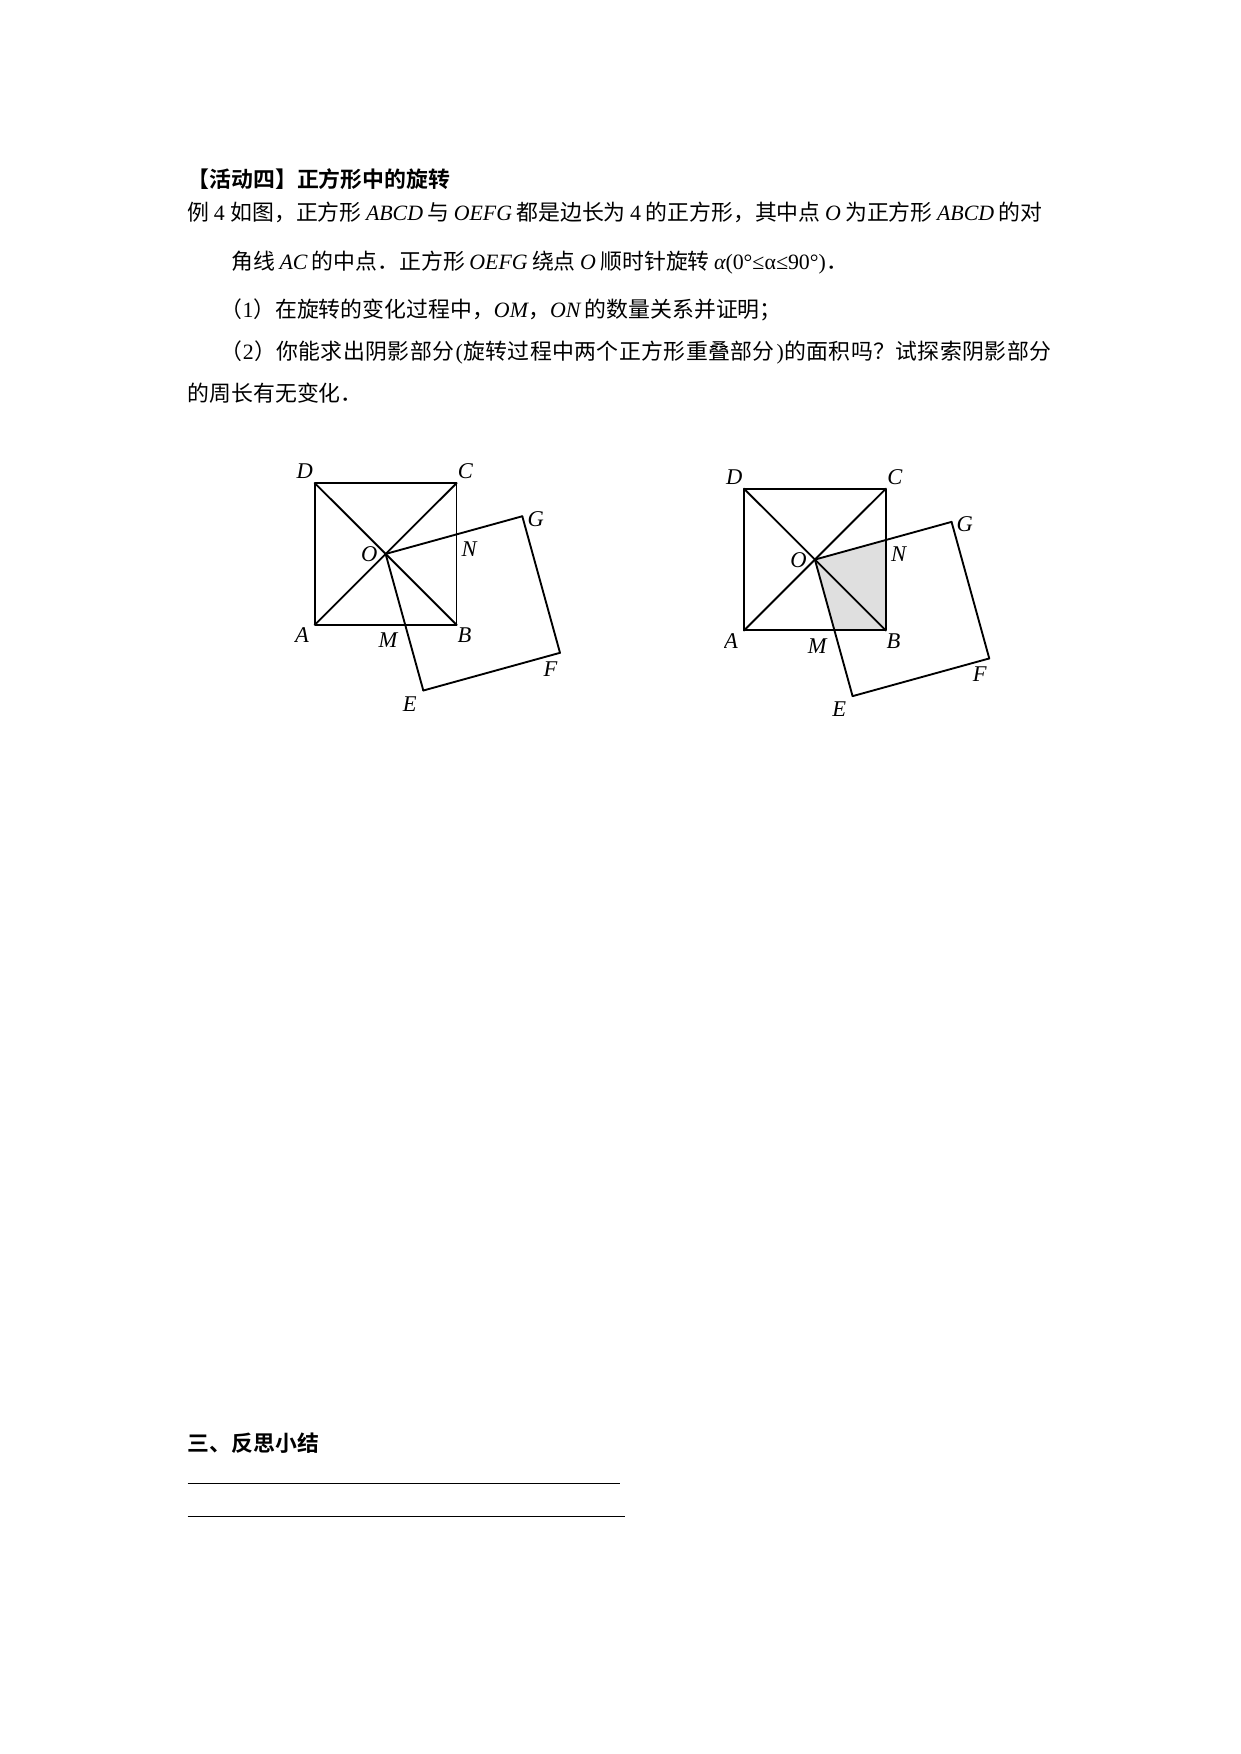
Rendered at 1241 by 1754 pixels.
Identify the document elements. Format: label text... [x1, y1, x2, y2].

text （2）你能求出阴影部分(旋转过程中两个正方形重叠部分)的面积吗？试探索阴影部分的周长有无变化． [187, 333, 1053, 408]
text 【活动四】正方形中的旋转 [187, 162, 1053, 194]
text 三、反思小结 [187, 1425, 1053, 1458]
text 例4 如图，正方形ABCD与OEFG都是边长为4的正方形，其中点O为正方形ABCD的对角线AC的中点．正方形OEFG绕点O顺时针旋转α(0°≤α≤90°)． [187, 194, 1053, 276]
text （1）在旋转的变化过程中，OM，ON的数量关系并证明； [187, 292, 1053, 324]
